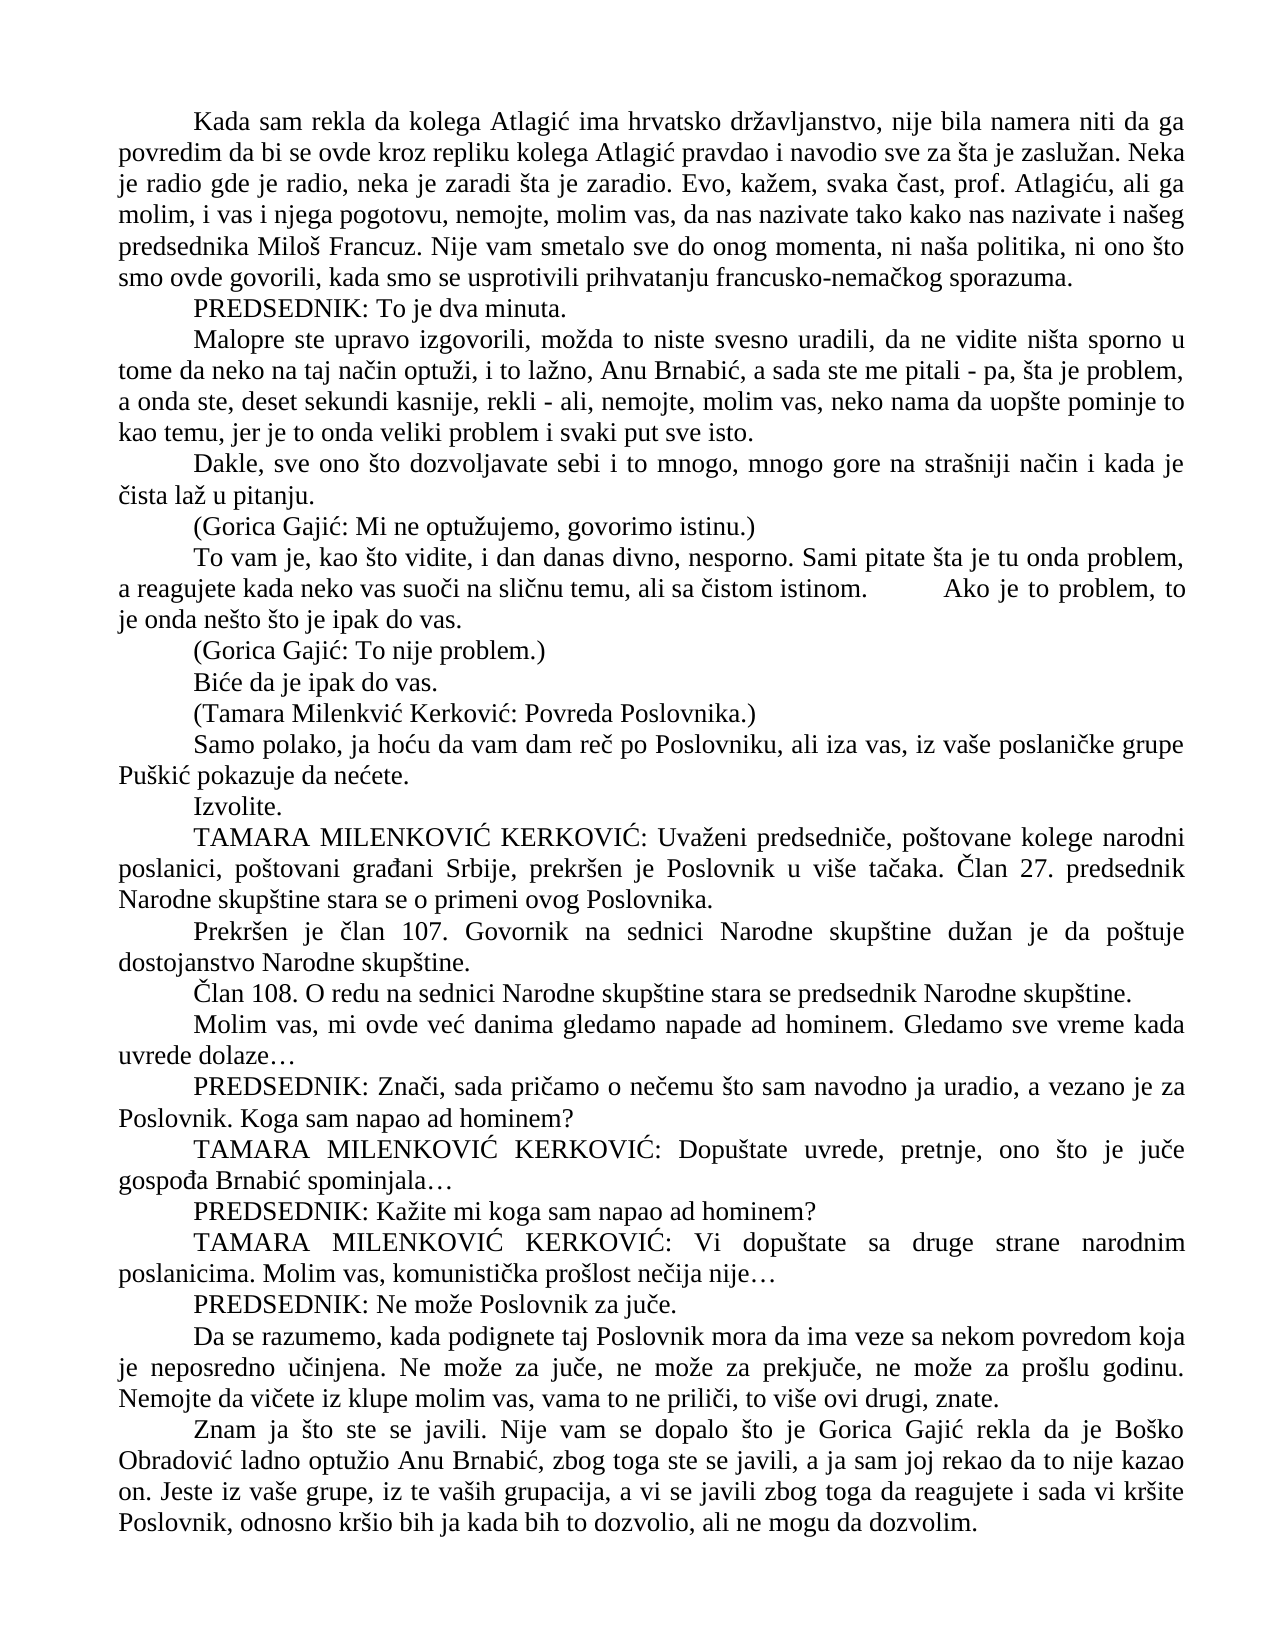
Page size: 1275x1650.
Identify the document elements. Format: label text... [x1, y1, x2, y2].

text TAMARA MILENKOVIĆ KERKOVIĆ: Vi dopuštate sa druge strane narodnim poslanicima. Molim vas, komunistička prošlost nečija nije… [118, 1226, 1186, 1288]
text Molim vas, mi ovde već danima gledamo napade ad hominem. Gledamo sve vreme kada uvrede dolaze… [118, 1008, 1186, 1071]
text PREDSEDNIK: Kažite mi koga sam napao ad hominem? [118, 1195, 1186, 1226]
text Biće da je ipak do vas. [118, 666, 1186, 697]
text PREDSEDNIK: Znači, sada pričamo o nečemu što sam navodno ja uradio, a vezano je za Poslovnik. Koga sam napao ad hominem? [118, 1071, 1186, 1133]
text To vam je, kao što vidite, i dan danas divno, nesporno. Sami pitate šta je tu onda problem, a reagujete kada neko vas suoči na sličnu temu, ali sa čistom istinom. Ako je to problem, to je onda nešto što je ipak do vas. [118, 541, 1186, 634]
text Dakle, sve ono što dozvoljavate sebi i to mnogo, mnogo gore na strašniji način i kada je čista laž u pitanju. [118, 448, 1186, 510]
text TAMARA MILENKOVIĆ KERKOVIĆ: Uvaženi predsedniče, poštovane kolege narodni poslanici, poštovani građani Srbije, prekršen je Poslovnik u više tačaka. Član 27. predsednik Narodne skupštine stara se o primeni ovog Poslovnika. [118, 821, 1186, 915]
text PREDSEDNIK: To je dva minuta. [118, 292, 1186, 323]
text Samo polako, ja hoću da vam dam reč po Poslovniku, ali iza vas, iz vaše poslaničke grupe Puškić pokazuje da nećete. [118, 728, 1186, 790]
text (Gorica Gajić: Mi ne optužujemo, govorimo istinu.) [118, 510, 1186, 541]
text (Tamara Milenkvić Kerković: Povreda Poslovnika.) [118, 697, 1186, 728]
text TAMARA MILENKOVIĆ KERKOVIĆ: Dopuštate uvrede, pretnje, ono što je juče gospođa Brnabić spominjala… [118, 1133, 1186, 1195]
text Malopre ste upravo izgovorili, možda to niste svesno uradili, da ne vidite ništa sporno u tome da neko na taj način optuži, i to lažno, Anu Brnabić, a sada ste me pitali - pa, šta je problem, a onda ste, deset sekundi kasnije, rekli - ali, nemojte, molim vas, neko nama da uopšte pominje to kao temu, jer je to onda veliki problem i svaki put sve isto. [118, 323, 1186, 448]
text PREDSEDNIK: Ne može Poslovnik za juče. [118, 1288, 1186, 1320]
text Znam ja što ste se javili. Nije vam se dopalo što je Gorica Gajić rekla da je Boško Obradović ladno optužio Anu Brnabić, zbog toga ste se javili, a ja sam joj rekao da to nije kazao on. Jeste iz vaše grupe, iz te vaših grupacija, a vi se javili zbog toga da reagujete i sada vi kršite Poslovnik, odnosno kršio bih ja kada bih to dozvolio, ali ne mogu da dozvolim. [118, 1413, 1186, 1538]
text (Gorica Gajić: To nije problem.) [118, 634, 1186, 666]
text Član 108. O redu na sednici Narodne skupštine stara se predsednik Narodne skupštine. [118, 977, 1186, 1008]
text Prekršen je član 107. Govornik na sednici Narodne skupštine dužan je da poštuje dostojanstvo Narodne skupštine. [118, 915, 1186, 977]
text Da se razumemo, kada podignete taj Poslovnik mora da ima veze sa nekom povredom koja je neposredno učinjena. Ne može za juče, ne može za prekjuče, ne može za prošlu godinu. Nemojte da vičete iz klupe molim vas, vama to ne priliči, to više ovi drugi, znate. [118, 1320, 1186, 1413]
text Izvolite. [118, 790, 1186, 821]
text Kada sam rekla da kolega Atlagić ima hrvatsko državljanstvo, nije bila namera niti da ga povredim da bi se ovde kroz repliku kolega Atlagić pravdao i navodio sve za šta je zaslužan. Neka je radio gde je radio, neka je zaradi šta je zaradio. Evo, kažem, svaka čast, prof. Atlagiću, ali ga molim, i vas i njega pogotovu, nemojte, molim vas, da nas nazivate tako kako nas nazivate i našeg predsednika Miloš Francuz. Nije vam smetalo sve do onog momenta, ni naša politika, ni ono što smo ovde govorili, kada smo se usprotivili prihvatanju francusko-nemačkog sporazuma. [118, 105, 1186, 292]
